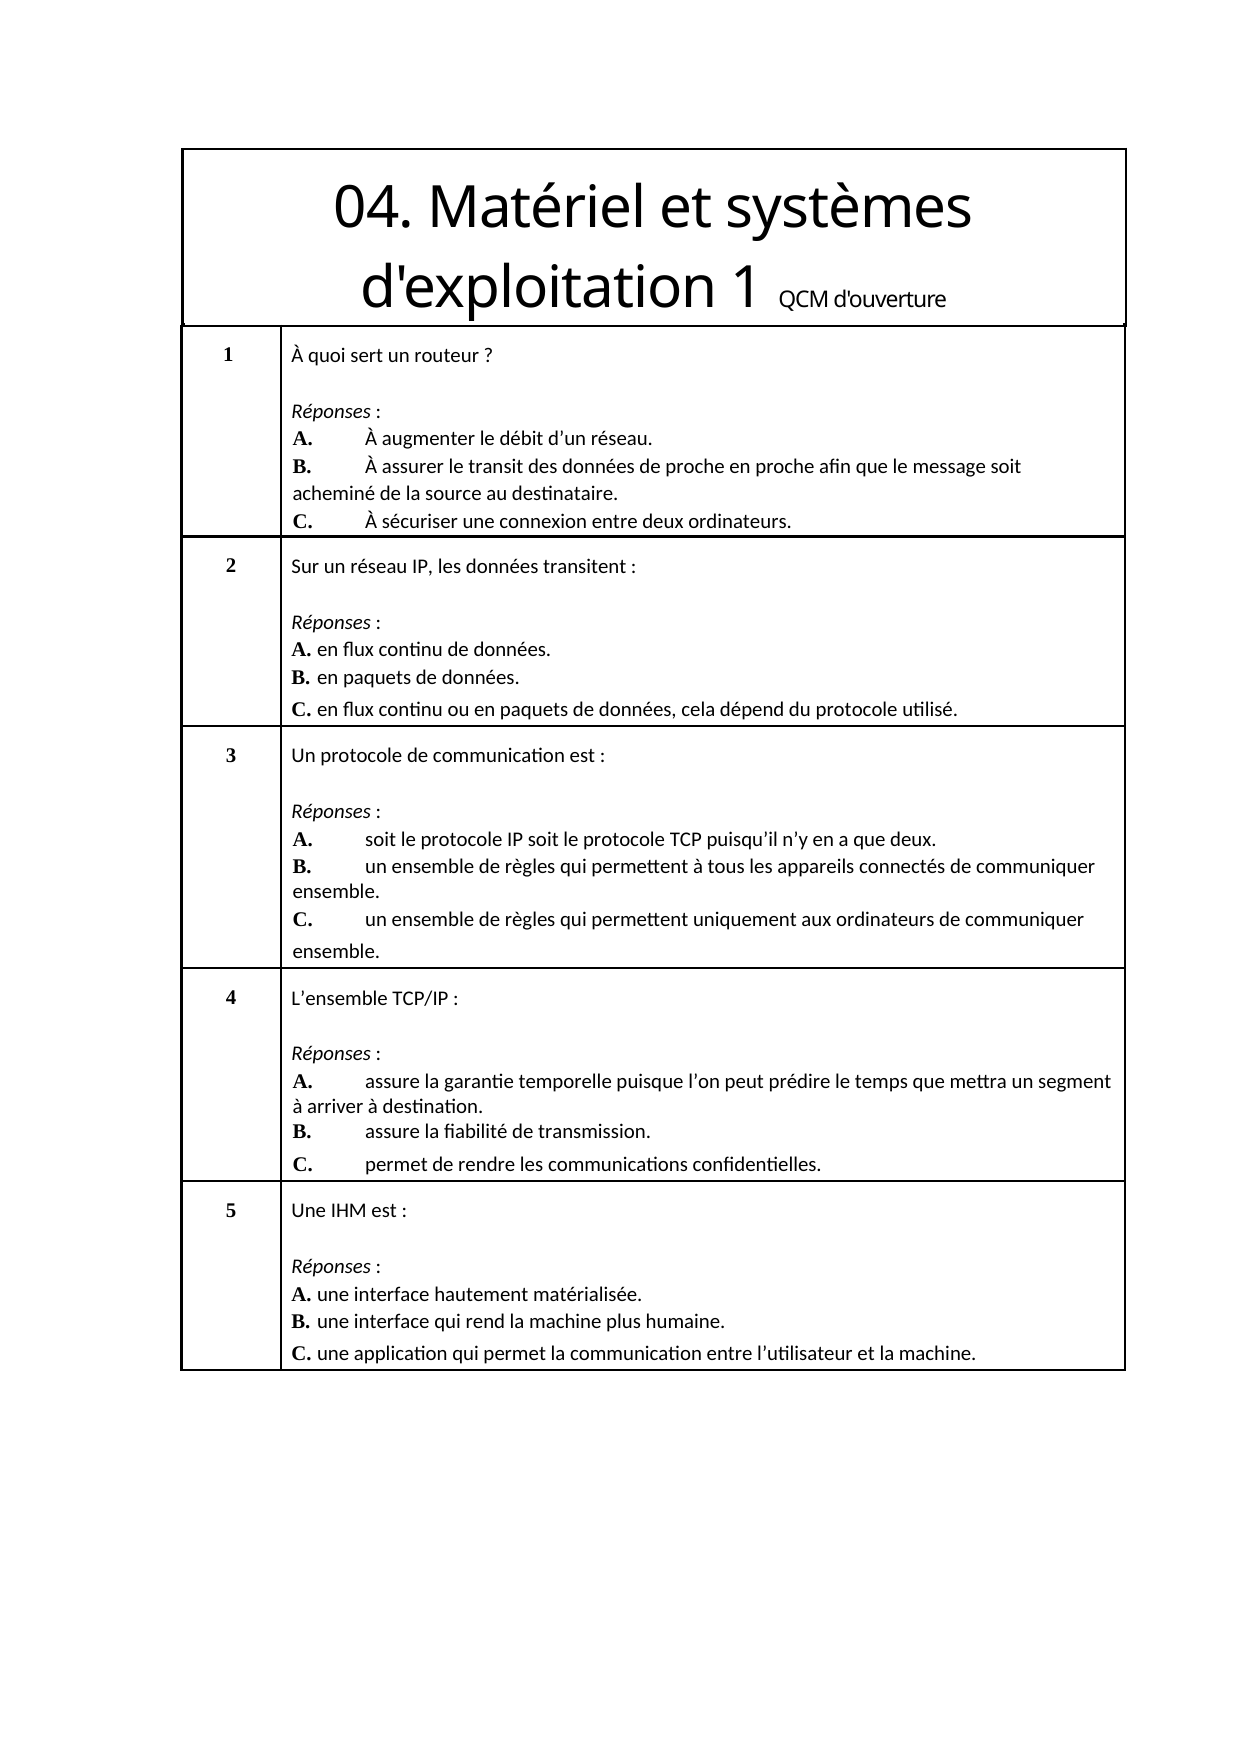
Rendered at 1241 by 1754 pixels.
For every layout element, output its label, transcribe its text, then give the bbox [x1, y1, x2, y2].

table_cell 2 [183, 538, 280, 725]
table_cell L’ensemble TCP/IP : Réponses : assure la garantie temporelle puisque l’on peut prédire le temps que mettra un segment à arriver à destination. assure la fiabilité de transmission. permet de rendre les communications confidentielles. [282, 969, 1124, 1180]
table_cell 4 [183, 969, 280, 1180]
table_header 04. Matériel et systèmes d'exploitation 1 QCM d'ouverture [184, 150, 1125, 324]
table_cell 3 [183, 727, 280, 967]
table_cell Un protocole de communication est : Réponses : soit le protocole IP soit le protocole TCP puisqu’il n’y en a que deux. un ensemble de règles qui permettent à tous les appareils connectés de communiquer ensemble. un ensemble de règles qui permettent uniquement aux ordinateurs de communiquer ensemble. [282, 727, 1124, 967]
table_cell Une IHM est : Réponses : une interface hautement matérialisée. une interface qui rend la machine plus humaine. une application qui permet la communication entre l’utilisateur et la machine. [282, 1182, 1124, 1369]
table_cell 5 [183, 1182, 280, 1369]
table_cell À quoi sert un routeur ? Réponses : À augmenter le débit d’un réseau. À assurer le transit des données de proche en proche afin que le message soit acheminé de la source au destinataire. À sécuriser une connexion entre deux ordinateurs. [282, 327, 1124, 535]
table_cell Sur un réseau IP, les données transitent : Réponses : en flux continu de données. en paquets de données. en flux continu ou en paquets de données, cela dépend du protocole utilisé. [282, 538, 1124, 725]
table_cell 1 [183, 327, 280, 535]
